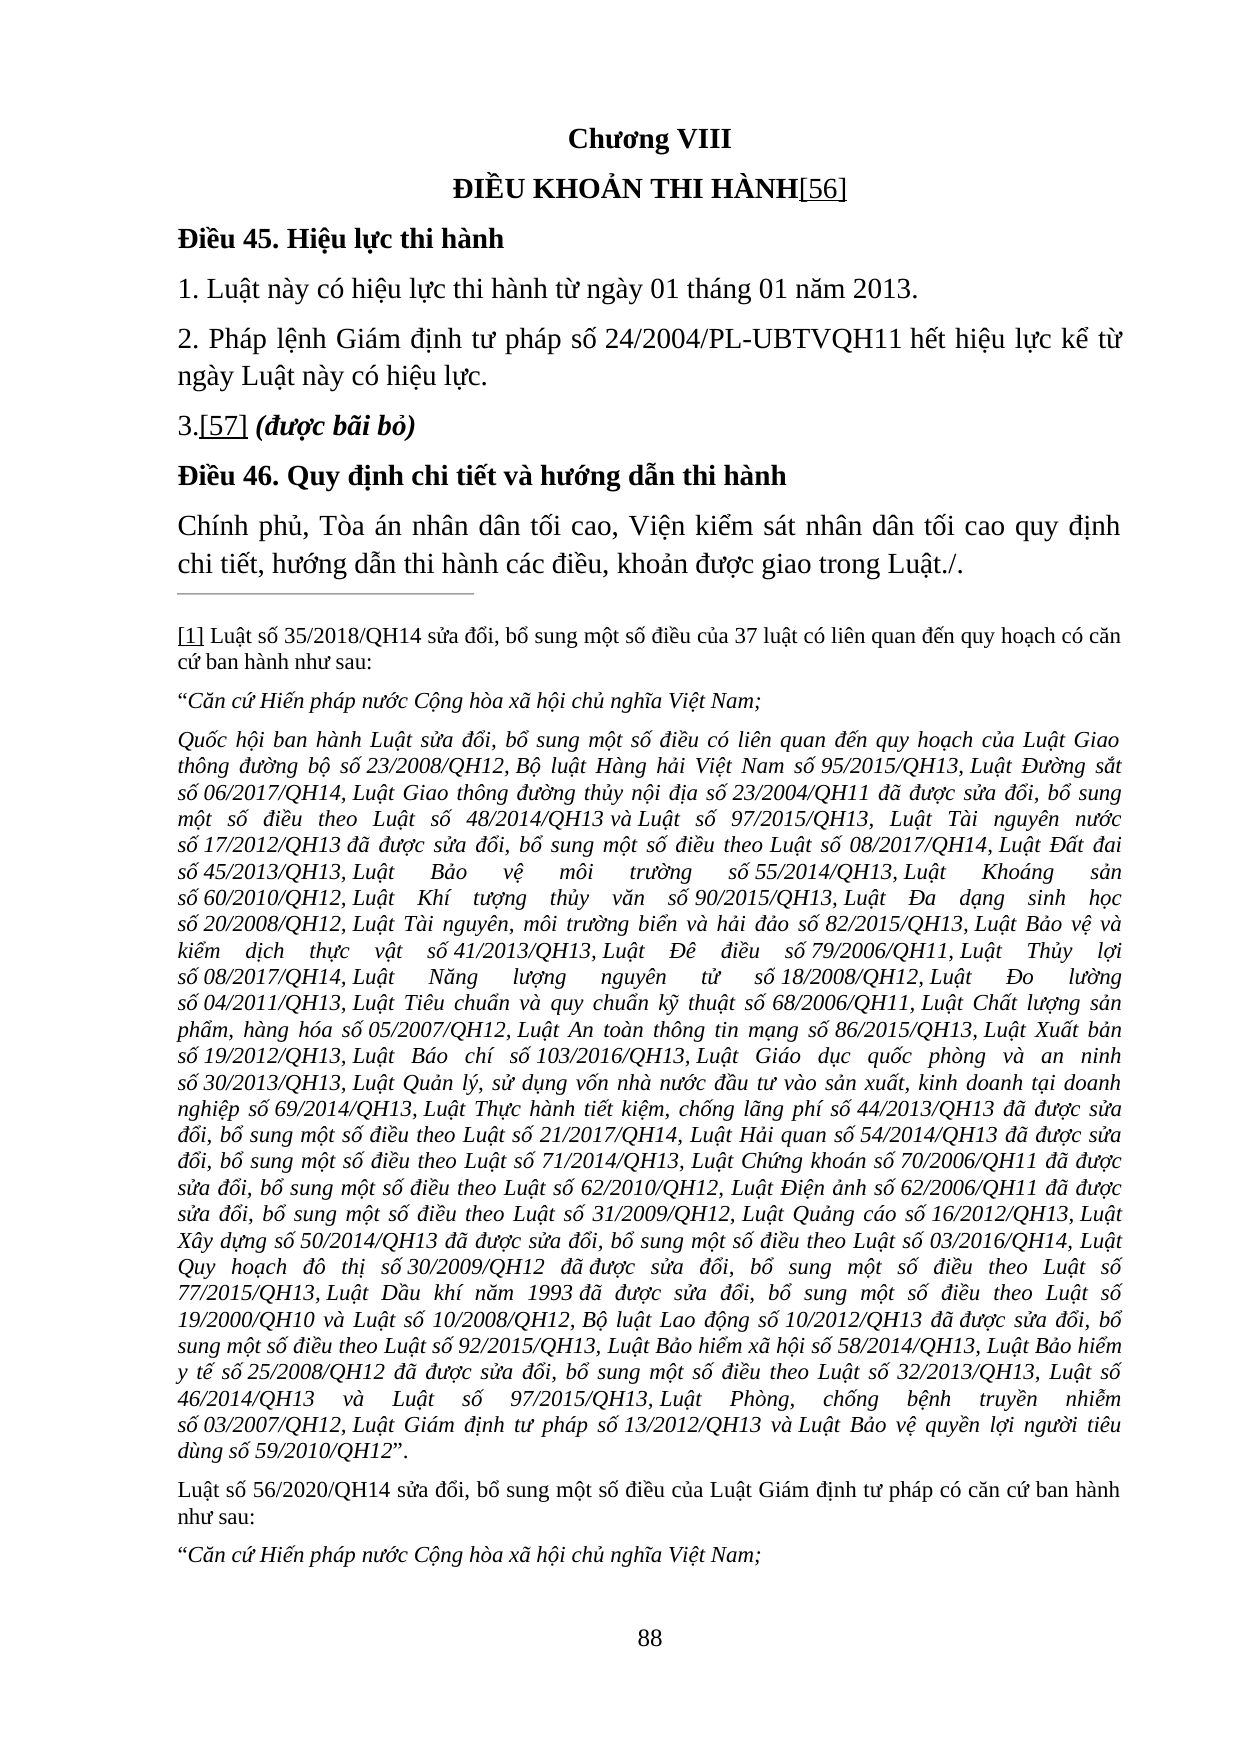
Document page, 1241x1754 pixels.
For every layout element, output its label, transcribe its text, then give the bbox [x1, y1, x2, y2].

text 2. Pháp lệnh Giám định tư pháp số 24/2004/PL-UBTVQH11 hết hiệu lực kể từ ngày Luật này có hiệu lực. [177, 318, 1122, 393]
text ĐIỀU KHOẢN THI HÀNH[56] [177, 168, 1122, 206]
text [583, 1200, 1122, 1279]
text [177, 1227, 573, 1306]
text Chương VIII [177, 118, 1122, 156]
text 3.[57] (được bãi bỏ) [177, 406, 1122, 443]
text 1. Luật này có hiệu lực thi hành từ ngày 01 tháng 01 năm 2013. [177, 268, 1122, 306]
text “Căn cứ Hiến pháp nước Cộng hòa xã hội chủ nghĩa Việt Nam; [177, 1542, 1122, 1568]
text Quốc hội ban hành Luật sửa đổi, bổ sung một số điều có liên quan đến quy hoạch của Luật Giao thông đường bộ số 23/2008/QH12, Bộ luật Hàng hải Việt Nam số 95/2015/QH13, Luật Đường sắt số 06/2017/QH14, Luật Giao thông đường thủy nội địa số 23/2004/QH11 đã được sửa đổi, bổ sung một số điều theo Luật số 48/2014/QH13 và Luật số 97/2015/QH13, Luật Tài nguyên nước số 17/2012/QH13 đã được sửa đổi, bổ sung một số điều theo Luật số 08/2017/QH14, Luật Đất đai số 45/2013/QH13, Luật Bảo vệ môi trường số 55/2014/QH13, Luật Khoáng sản số 60/2010/QH12, Luật Khí tượng thủy văn số 90/2015/QH13, Luật Đa dạng sinh học số 20/2008/QH12, Luật Tài nguyên, môi trường biển và hải đảo số 82/2015/QH13, Luật Bảo vệ và kiểm dịch thực vật số 41/2013/QH13, Luật Đê điều số 79/2006/QH11, Luật Thủy lợi số 08/2017/QH14, Luật Năng lượng nguyên tử số 18/2008/QH12, Luật Đo lường số 04/2011/QH13, Luật Tiêu chuẩn và quy chuẩn kỹ thuật số 68/2006/QH11, Luật Chất lượng sản phẩm, hàng hóa số 05/2007/QH12, Luật An toàn thông tin mạng số 86/2015/QH13, Luật Xuất bản số 19/2012/QH13, Luật Báo chí số 103/2016/QH13, Luật Giáo dục quốc phòng và an ninh số 30/2013/QH13, Luật Quản lý, sử dụng vốn nhà nước đầu tư vào sản xuất, kinh doanh tại doanh nghiệp số 69/2014/QH13, Luật Thực hành tiết kiệm, chống lãng phí số 44/2013/QH13 đã được sửa đổi, bổ sung một số điều theo Luật số 21/2017/QH14, Luật Hải quan số 54/2014/QH13 đã được sửa đổi, bổ sung một số điều theo Luật số 71/2014/QH13, Luật Chứng khoán số 70/2006/QH11 đã được sửa đổi, bổ sung một số điều theo Luật số 62/2010/QH12, Luật Điện ảnh số 62/2006/QH11 đã được sửa đổi, bổ sung một số điều theo Luật số 31/2009/QH12, Luật Quảng cáo số 16/2012/QH13, Luật Xây dựng số 50/2014/QH13 đã được sửa đổi, bổ sung một số điều theo Luật số 03/2016/QH14, Luật Quy hoạch đô thị số 30/2009/QH12 đã được sửa đổi, bổ sung một số điều theo Luật số 77/2015/QH13, Luật Dầu khí năm 1993 đã được sửa đổi, bổ sung một số điều theo Luật số 19/2000/QH10 và Luật số 10/2008/QH12, Bộ luật Lao động số 10/2012/QH13 đã được sửa đổi, bổ sung một số điều theo Luật số 92/2015/QH13, Luật Bảo hiểm xã hội số 58/2014/QH13, Luật Bảo hiểm y tế số 25/2008/QH12 đã được sửa đổi, bổ sung một số điều theo Luật số 32/2013/QH13, Luật số 46/2014/QH13 và Luật số 97/2015/QH13, Luật Phòng, chống bệnh truyền nhiễm số 03/2007/QH12, Luật Giám định tư pháp số 13/2012/QH13 và Luật Bảo vệ quyền lợi người tiêu dùng số 59/2010/QH12”. [177, 726, 1122, 1227]
text [1] Luật số 35/2018/QH14 sửa đổi, bổ sung một số điều của 37 luật có liên quan đến quy hoạch có căn cứ ban hành như sau: [177, 622, 1122, 674]
text Luật số 56/2020/QH14 sửa đổi, bổ sung một số điều của Luật Giám định tư pháp có căn cứ ban hành như sau: [177, 1476, 1122, 1529]
text Chính phủ, Tòa án nhân dân tối cao, Viện kiểm sát nhân dân tối cao quy định chi tiết, hướng dẫn thi hành các điều, khoản được giao trong Luật./. [177, 506, 1122, 581]
text Điều 45. Hiệu lực thi hành [177, 218, 1122, 256]
text Điều 46. Quy định chi tiết và hướng dẫn thi hành [177, 456, 1122, 493]
text “Căn cứ Hiến pháp nước Cộng hòa xã hội chủ nghĩa Việt Nam; [177, 687, 1122, 713]
